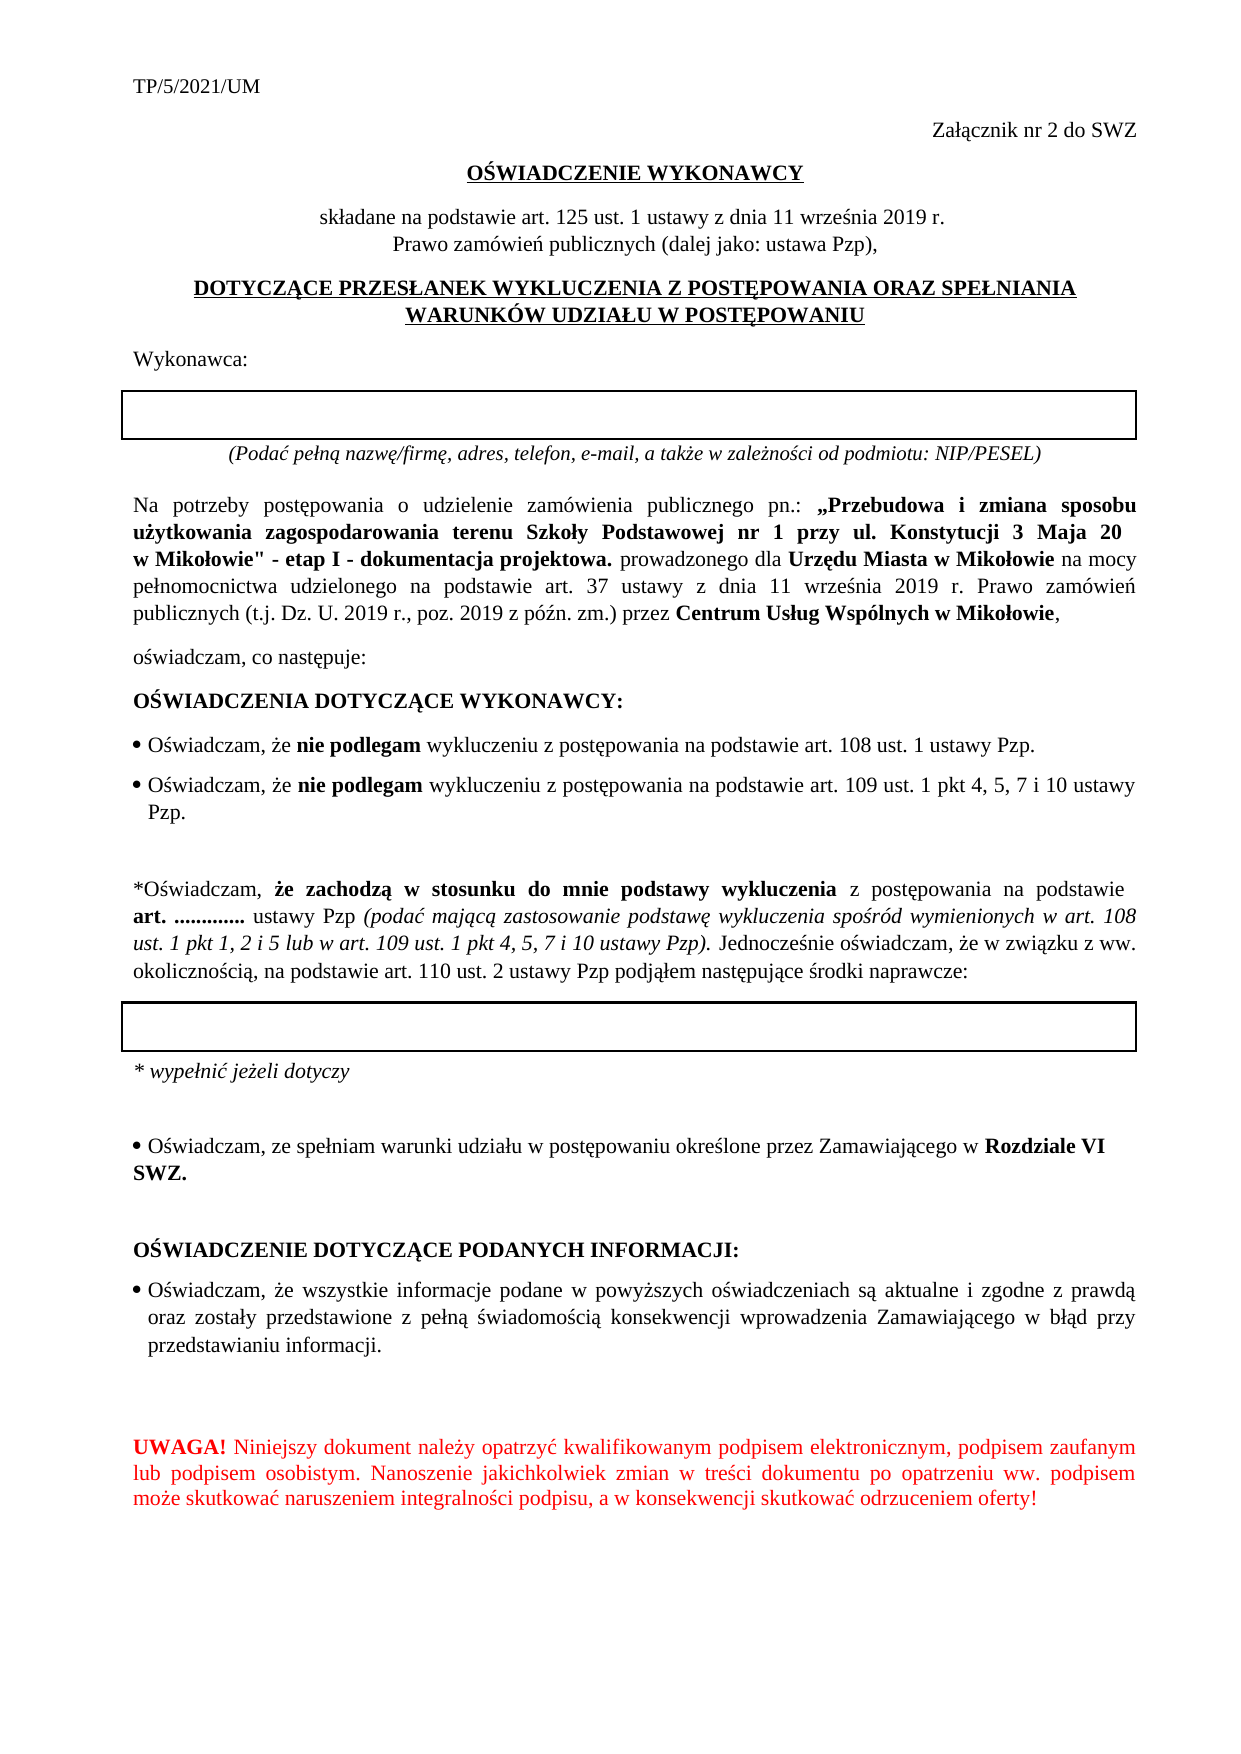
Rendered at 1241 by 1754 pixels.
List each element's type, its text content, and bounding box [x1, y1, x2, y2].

text OŚWIADCZENIE DOTYCZĄCE PODANYCH INFORMACJI: [133, 1237, 1137, 1263]
table_header [123, 392, 1135, 438]
text Na potrzeby postępowania o udzielenie zamówienia publicznego pn.: „Przebudowa i zmiana sposobu użytkowania zagospodarowania terenu Szkoły Podstawowej nr 1 przy ul. Konstytucji 3 Maja 20 w Mikołowie" - etap I - dokumentacja projektowa. prowadzonego dla Urzędu Miasta w Mikołowie na mocy pełnomocnictwa udzielonego na podstawie art. 37 ustawy z dnia 11 września 2019 r. Prawo zamówień publicznych (t.j. Dz. U. 2019 r., poz. 2019 z późn. zm.) przez Centrum Usług Wspólnych w Mikołowie, [133, 492, 1137, 626]
text DOTYCZĄCE PRZESŁANEK WYKLUCZENIA Z POSTĘPOWANIA ORAZ SPEŁNIANIA WARUNKÓW UDZIAŁU W POSTĘPOWANIU [133, 275, 1137, 328]
text OŚWIADCZENIA DOTYCZĄCE WYKONAWCY: [133, 688, 1137, 713]
list Oświadczam, że nie podlegam wykluczeniu z postępowania na podstawie art. 108 ust. 1 ustawy Pzp. [133, 732, 1137, 757]
list Oświadczam, że nie podlegam wykluczeniu z postępowania na podstawie art. 109 ust. 1 pkt 4, 5, 7 i 10 ustawy Pzp. [133, 772, 1137, 824]
text * wypełnić jeżeli dotyczy [133, 1058, 1137, 1083]
list Oświadczam, że wszystkie informacje podane w powyższych oświadczeniach są aktualne i zgodne z prawdą oraz zostały przedstawione z pełną świadomością konsekwencji wprowadzenia Zamawiającego w błąd przy przedstawianiu informacji. [133, 1277, 1137, 1357]
text oświadczam, co następuje: [133, 644, 1137, 669]
text składane na podstawie art. 125 ust. 1 ustawy z dnia 11 września 2019 r. Prawo zamówień publicznych (dalej jako: ustawa Pzp), [133, 204, 1137, 257]
text UWAGA! Niniejszy dokument należy opatrzyć kwalifikowanym podpisem elektronicznym, podpisem zaufanym lub podpisem osobistym. Nanoszenie jakichkolwiek zmian w treści dokumentu po opatrzeniu ww. podpisem może skutkować naruszeniem integralności podpisu, a w konsekwencji skutkować odrzuceniem oferty! [133, 1434, 1137, 1510]
text (Podać pełną nazwę/firmę, adres, telefon, e-mail, a także w zależności od podmiotu: NIP/PESEL) [133, 440, 1137, 464]
text OŚWIADCZENIE WYKONAWCY [133, 160, 1137, 186]
table_header [123, 1004, 1135, 1049]
text Załącznik nr 2 do SWZ [133, 117, 1137, 142]
text Wykonawca: [133, 346, 1137, 372]
list Oświadczam, ze spełniam warunki udziału w postępowaniu określone przez Zamawiającego w Rozdziale VI SWZ. [133, 1133, 1137, 1186]
text *Oświadczam, że zachodzą w stosunku do mnie podstawy wykluczenia z postępowania na podstawie art. ............. ustawy Pzp (podać mającą zastosowanie podstawę wykluczenia spośród wymienionych w art. 108 ust. 1 pkt 1, 2 i 5 lub w art. 109 ust. 1 pkt 4, 5, 7 i 10 ustawy Pzp). Jednocześnie oświadczam, że w związku z ww. okolicznością, na podstawie art. 110 ust. 2 ustawy Pzp podjąłem następujące środki naprawcze: [133, 876, 1137, 983]
